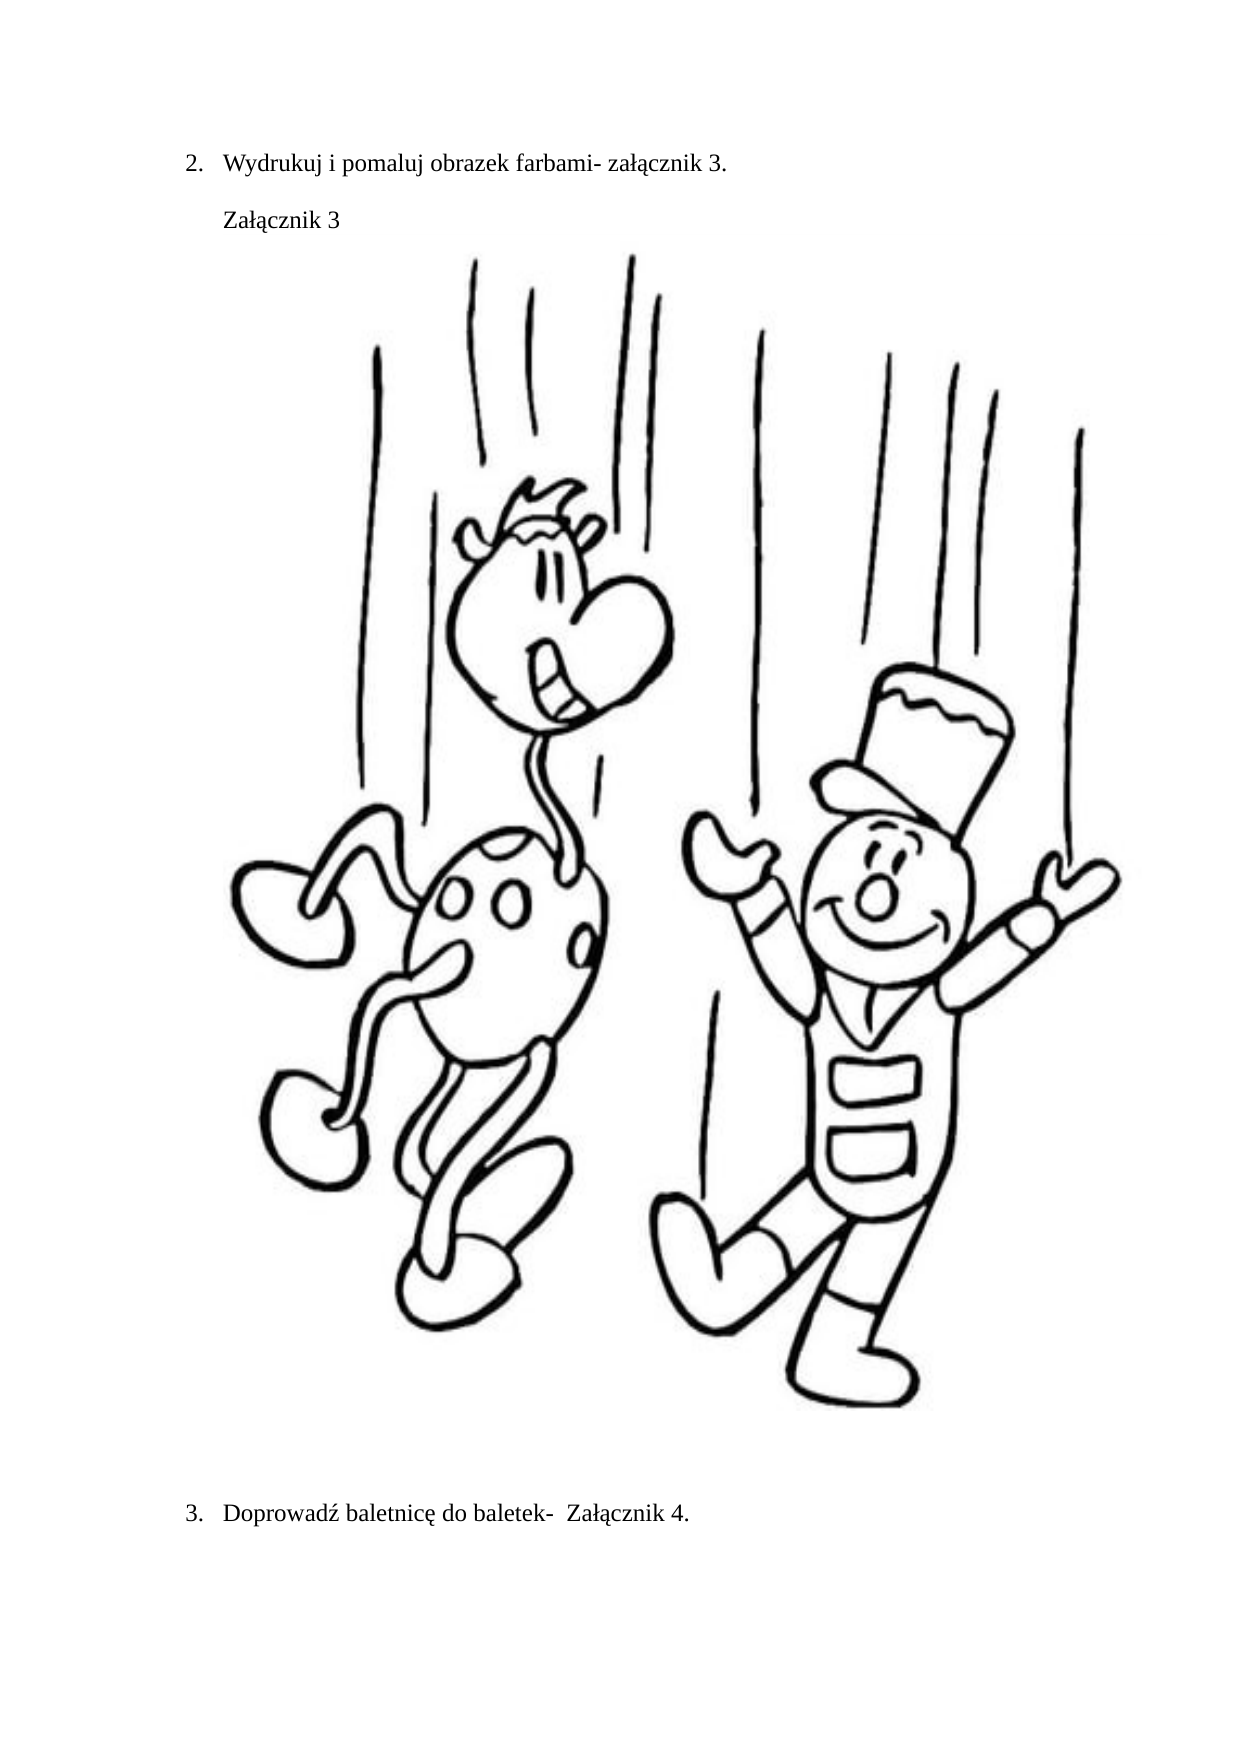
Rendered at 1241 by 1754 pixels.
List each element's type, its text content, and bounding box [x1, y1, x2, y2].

list Wydrukuj i pomaluj obrazek farbami- załącznik 3. [185, 148, 1093, 176]
list Załącznik 3 [223, 205, 1093, 233]
list Doprowadź baletnicę do baletek- Załącznik 4. [185, 1498, 1093, 1527]
picture [222, 233, 1168, 1411]
